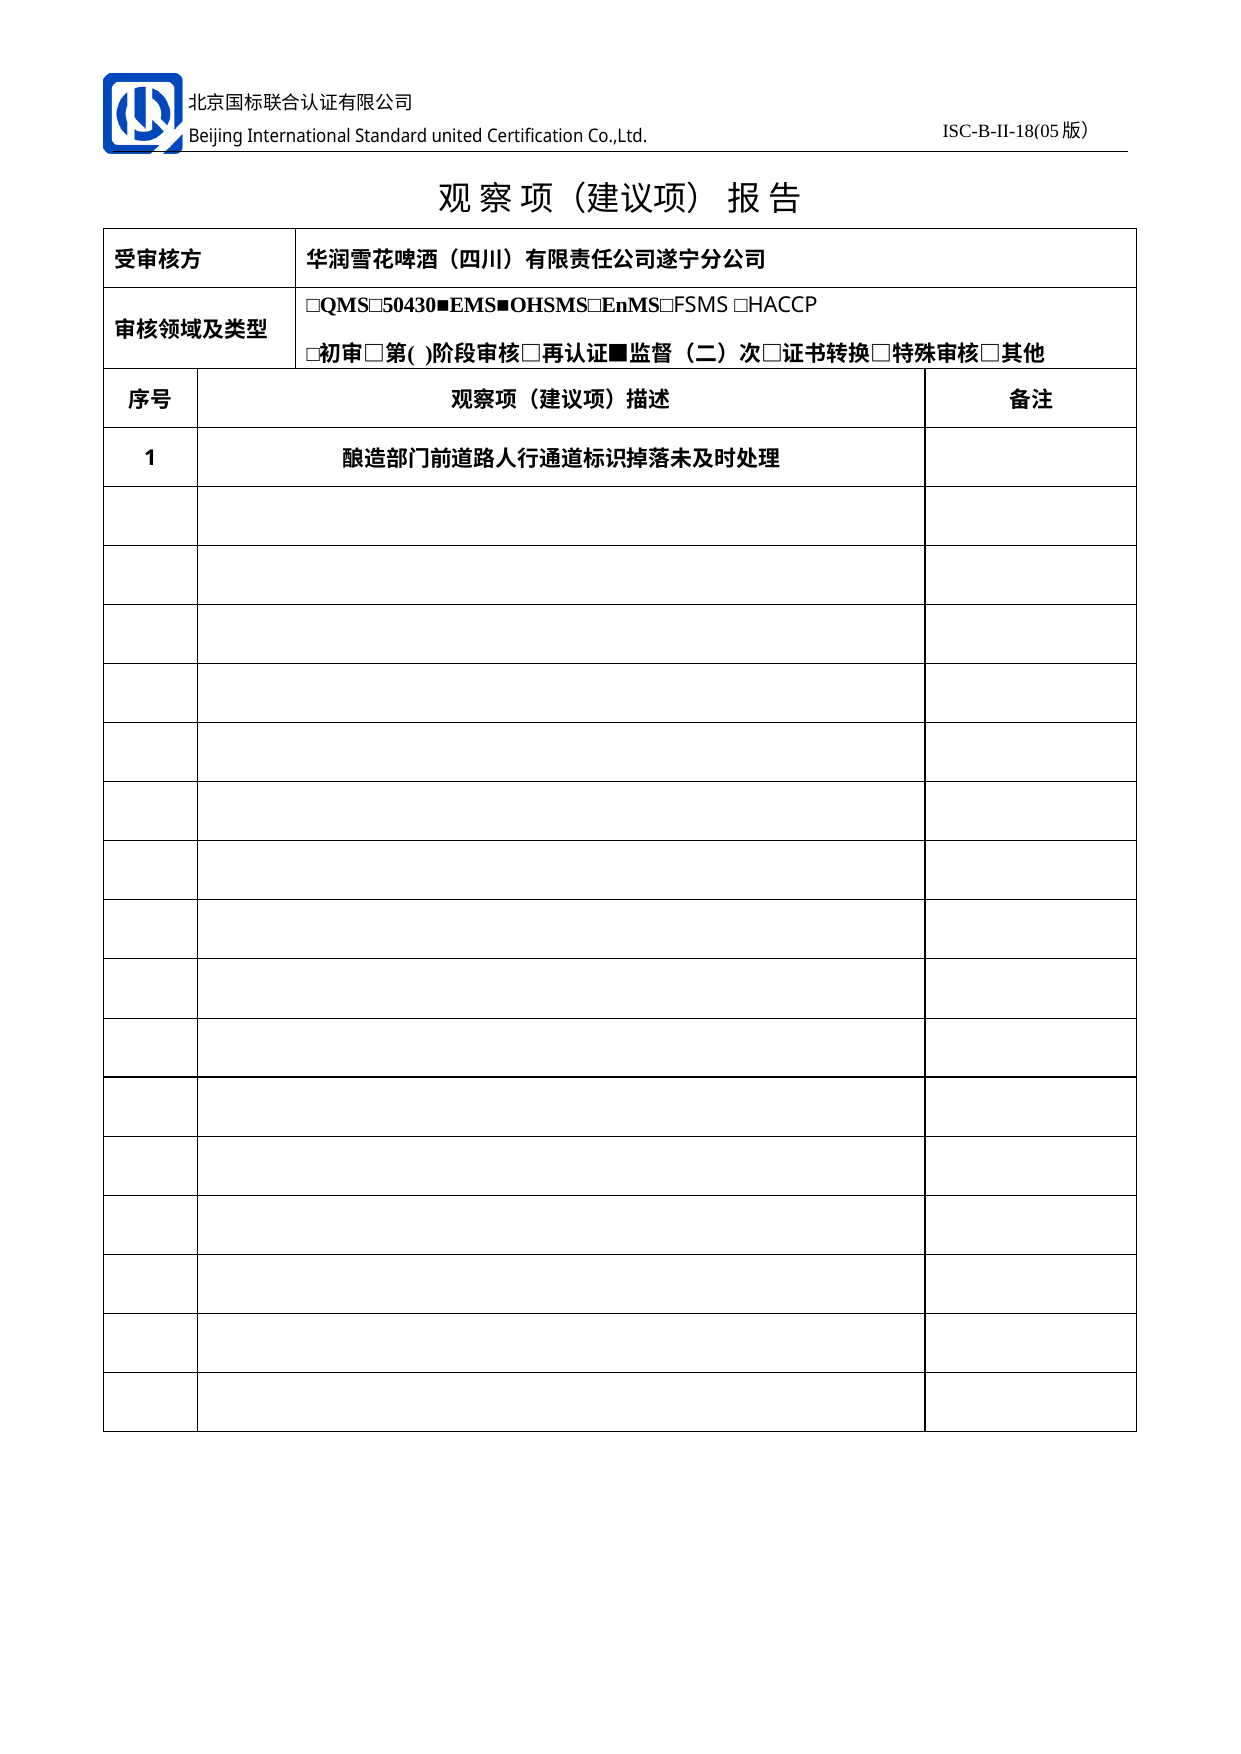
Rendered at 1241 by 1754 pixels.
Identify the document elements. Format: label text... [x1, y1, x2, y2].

text 观 察 项（建议项） 报 告 [112, 163, 1128, 228]
table_cell [926, 1137, 1136, 1194]
table_cell [198, 1196, 924, 1254]
table_cell 审核领域及类型 [104, 288, 295, 368]
table_cell [198, 1019, 924, 1076]
table_cell [198, 1078, 924, 1136]
table_cell [198, 1373, 924, 1431]
table_cell [198, 546, 924, 604]
table_cell □QMS□50430■EMS■OHSMS□EnMS□FSMS □HACCP □初审□第( )阶段审核□再认证■监督（二）次□证书转换□特殊审核□其他 [296, 288, 1136, 368]
table_cell [926, 1078, 1136, 1136]
table_cell [104, 1196, 197, 1254]
table_cell [104, 1373, 197, 1431]
table_cell [198, 782, 924, 840]
table_cell [104, 723, 197, 781]
table_cell [198, 487, 924, 545]
table_header 受审核方 [104, 229, 295, 287]
table_cell [198, 900, 924, 958]
table_cell [104, 959, 197, 1017]
table_cell [926, 1314, 1136, 1372]
table_cell [104, 546, 197, 604]
table_cell [198, 1255, 924, 1313]
table_cell [104, 782, 197, 840]
table_cell [198, 605, 924, 663]
table_cell [926, 1019, 1136, 1076]
table_cell [104, 1019, 197, 1076]
table_cell [104, 1137, 197, 1194]
table_cell [926, 900, 1136, 958]
table_cell [926, 841, 1136, 899]
table_cell [104, 1078, 197, 1136]
table_cell [926, 546, 1136, 604]
table_cell [926, 1373, 1136, 1431]
table_cell [104, 841, 197, 899]
table_cell [104, 900, 197, 958]
table_cell [104, 605, 197, 663]
table_cell [926, 959, 1136, 1017]
table_cell 观察项（建议项）描述 [198, 369, 924, 427]
table_cell [926, 1196, 1136, 1254]
table_cell 1 [104, 428, 197, 486]
table_cell [198, 841, 924, 899]
table_cell [198, 723, 924, 781]
table_cell [104, 1255, 197, 1313]
table_cell [926, 428, 1136, 486]
table_cell [926, 487, 1136, 545]
table_cell [104, 1314, 197, 1372]
table_cell 酿造部门前道路人行通道标识掉落未及时处理 [198, 428, 924, 486]
picture [103, 73, 183, 154]
table_cell [926, 723, 1136, 781]
table_header 华润雪花啤酒（四川）有限责任公司遂宁分公司 [296, 229, 1136, 287]
table_cell [926, 1255, 1136, 1313]
table_cell 序号 [104, 369, 197, 427]
table_cell [198, 1137, 924, 1194]
table_cell [198, 1314, 924, 1372]
table_cell [926, 782, 1136, 840]
table_cell [104, 664, 197, 722]
table_cell [198, 664, 924, 722]
table_cell 备注 [926, 369, 1136, 427]
table_cell [926, 605, 1136, 663]
table_cell [104, 487, 197, 545]
table_cell [198, 959, 924, 1017]
table_cell [926, 664, 1136, 722]
